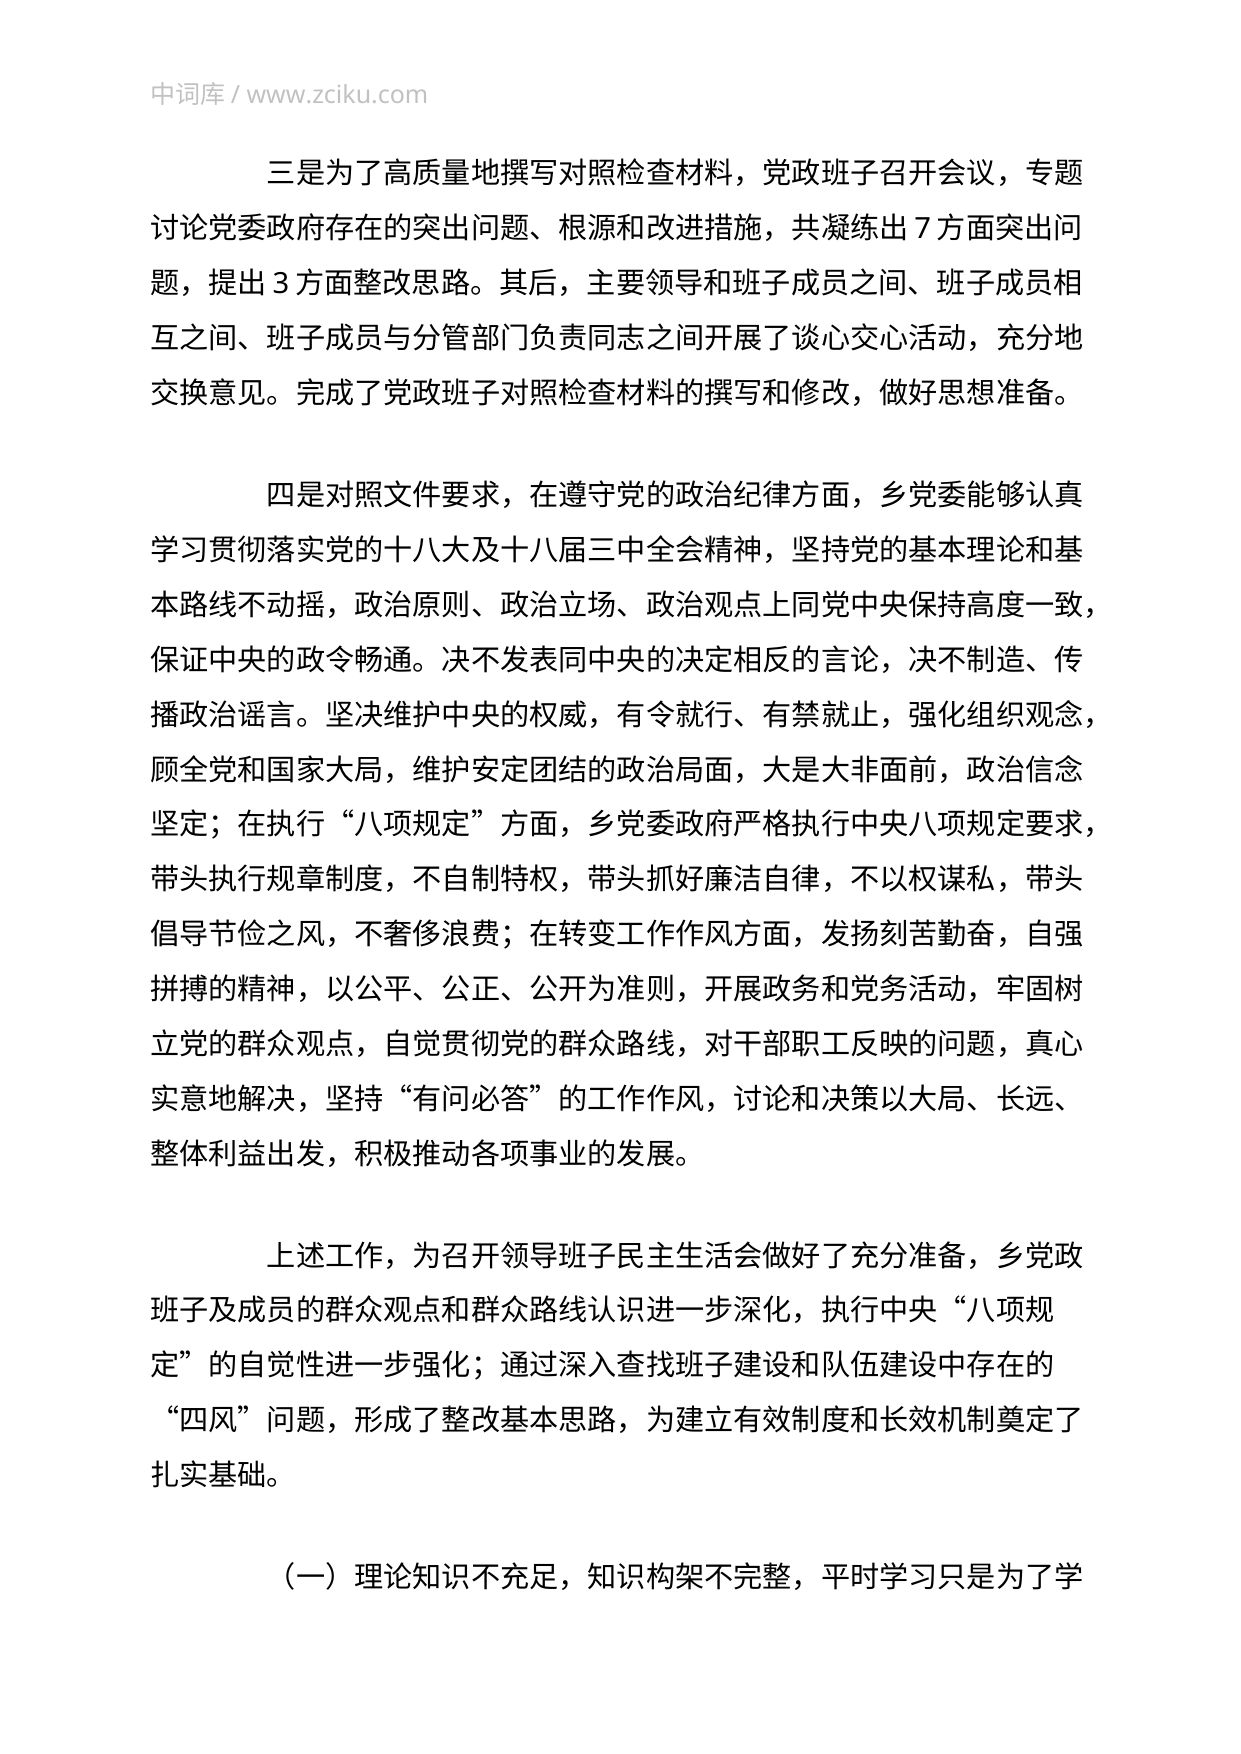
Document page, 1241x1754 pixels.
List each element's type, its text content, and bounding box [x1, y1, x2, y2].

text 上述工作，为召开领导班子民主生活会做好了充分准备，乡党政班子及成员的群众观点和群众路线认识进一步深化，执行中央“八项规定”的自觉性进一步强化；通过深入查找班子建设和队伍建设中存在的“四风”问题，形成了整改基本思路，为建立有效制度和长效机制奠定了扎实基础。 [150, 1232, 1090, 1494]
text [150, 1553, 1090, 1596]
text 三是为了高质量地撰写对照检查材料，党政班子召开会议，专题讨论党委政府存在的突出问题、根源和改进措施，共凝练出7方面突出问题，提出3方面整改思路。其后，主要领导和班子成员之间、班子成员相互之间、班子成员与分管部门负责同志之间开展了谈心交心活动，充分地交换意见。完成了党政班子对照检查材料的撰写和修改，做好思想准备。 [150, 150, 1090, 412]
text 四是对照文件要求，在遵守党的政治纪律方面，乡党委能够认真学习贯彻落实党的十八大及十八届三中全会精神，坚持党的基本理论和基本路线不动摇，政治原则、政治立场、政治观点上同党中央保持高度一致，保证中央的政令畅通。决不发表同中央的决定相反的言论，决不制造、传播政治谣言。坚决维护中央的权威，有令就行、有禁就止，强化组织观念，顾全党和国家大局，维护安定团结的政治局面，大是大非面前，政治信念坚定；在执行“八项规定”方面，乡党委政府严格执行中央八项规定要求，带头执行规章制度，不自制特权，带头抓好廉洁自律，不以权谋私，带头倡导节俭之风，不奢侈浪费；在转变工作作风方面，发扬刻苦勤奋，自强拼搏的精神，以公平、公正、公开为准则，开展政务和党务活动，牢固树立党的群众观点，自觉贯彻党的群众路线，对干部职工反映的问题，真心实意地解决，坚持“有问必答”的工作作风，讨论和决策以大局、长远、整体利益出发，积极推动各项事业的发展。 [150, 472, 1090, 1173]
